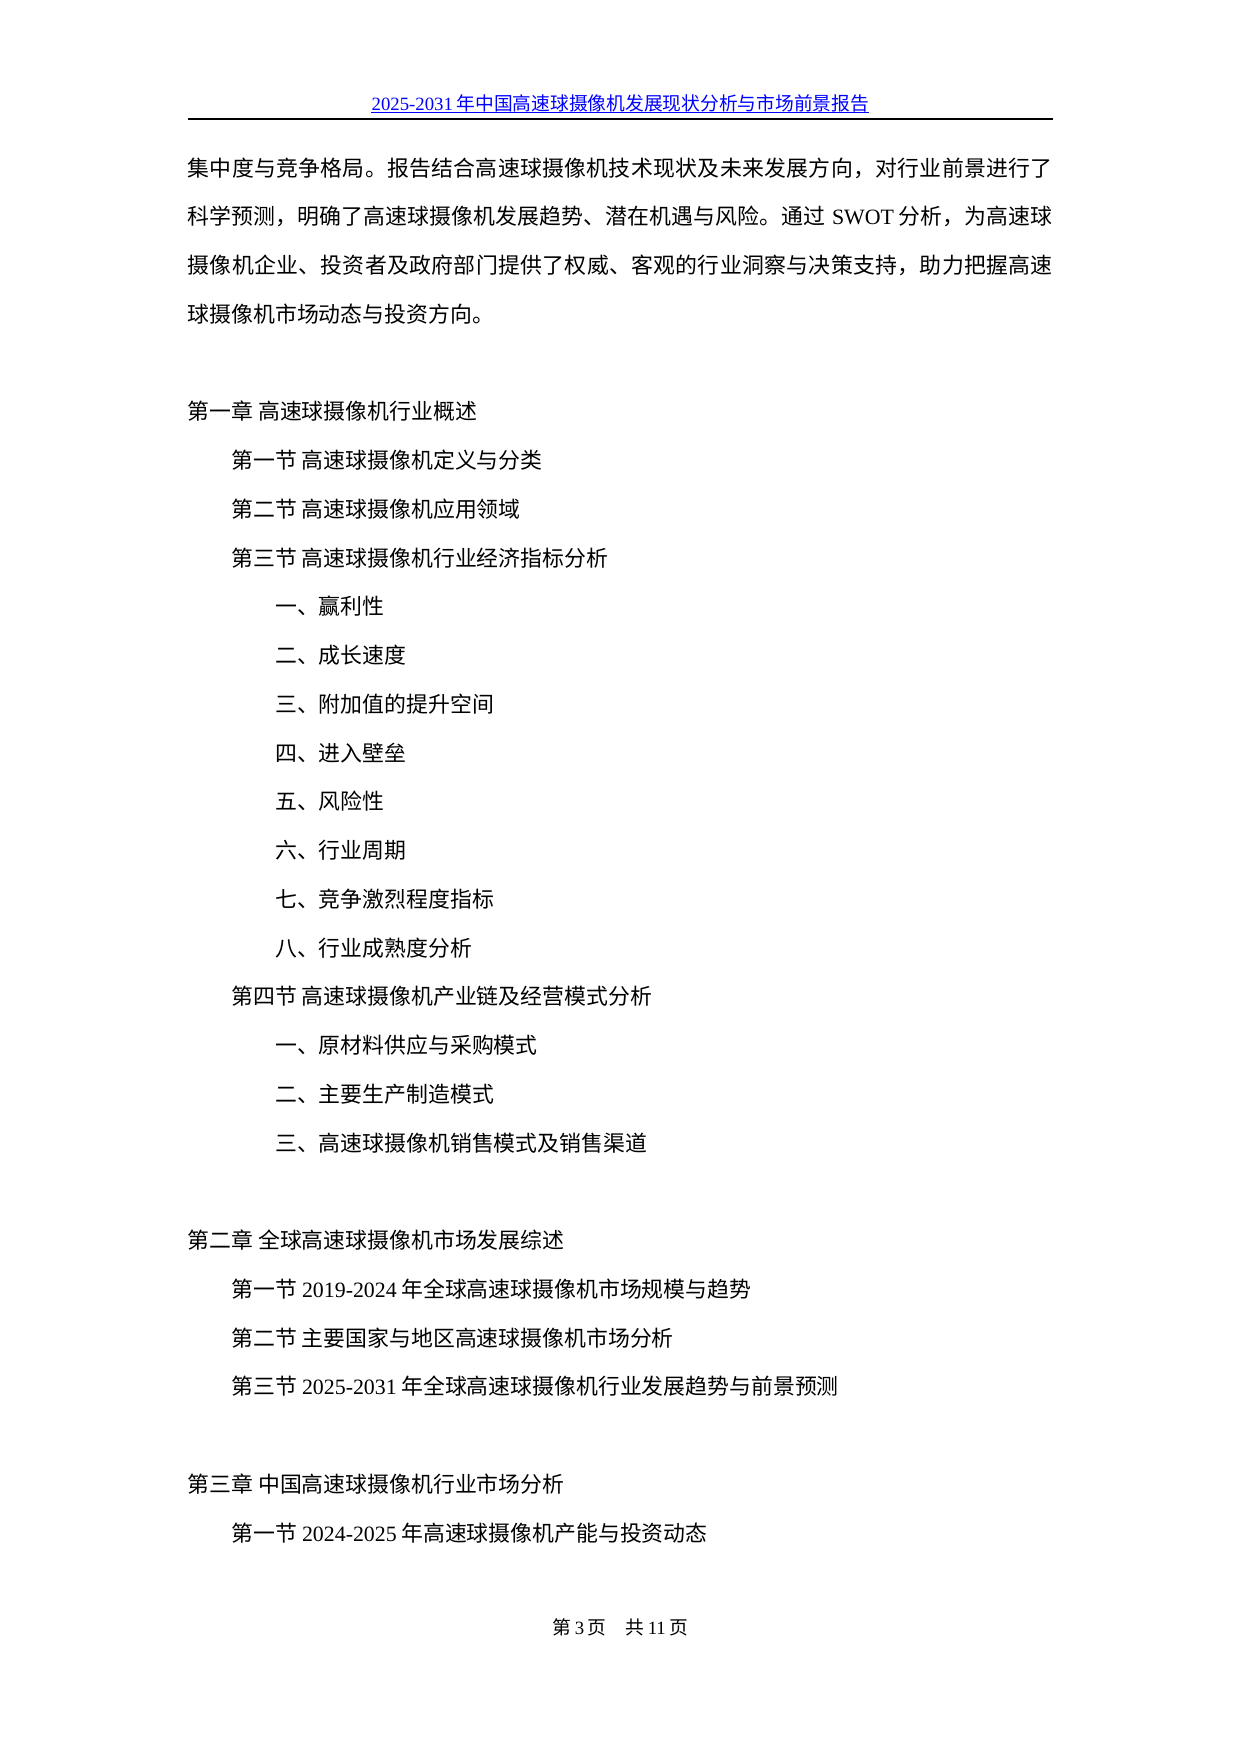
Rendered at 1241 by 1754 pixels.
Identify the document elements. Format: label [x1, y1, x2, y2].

text [187, 150, 1053, 1548]
